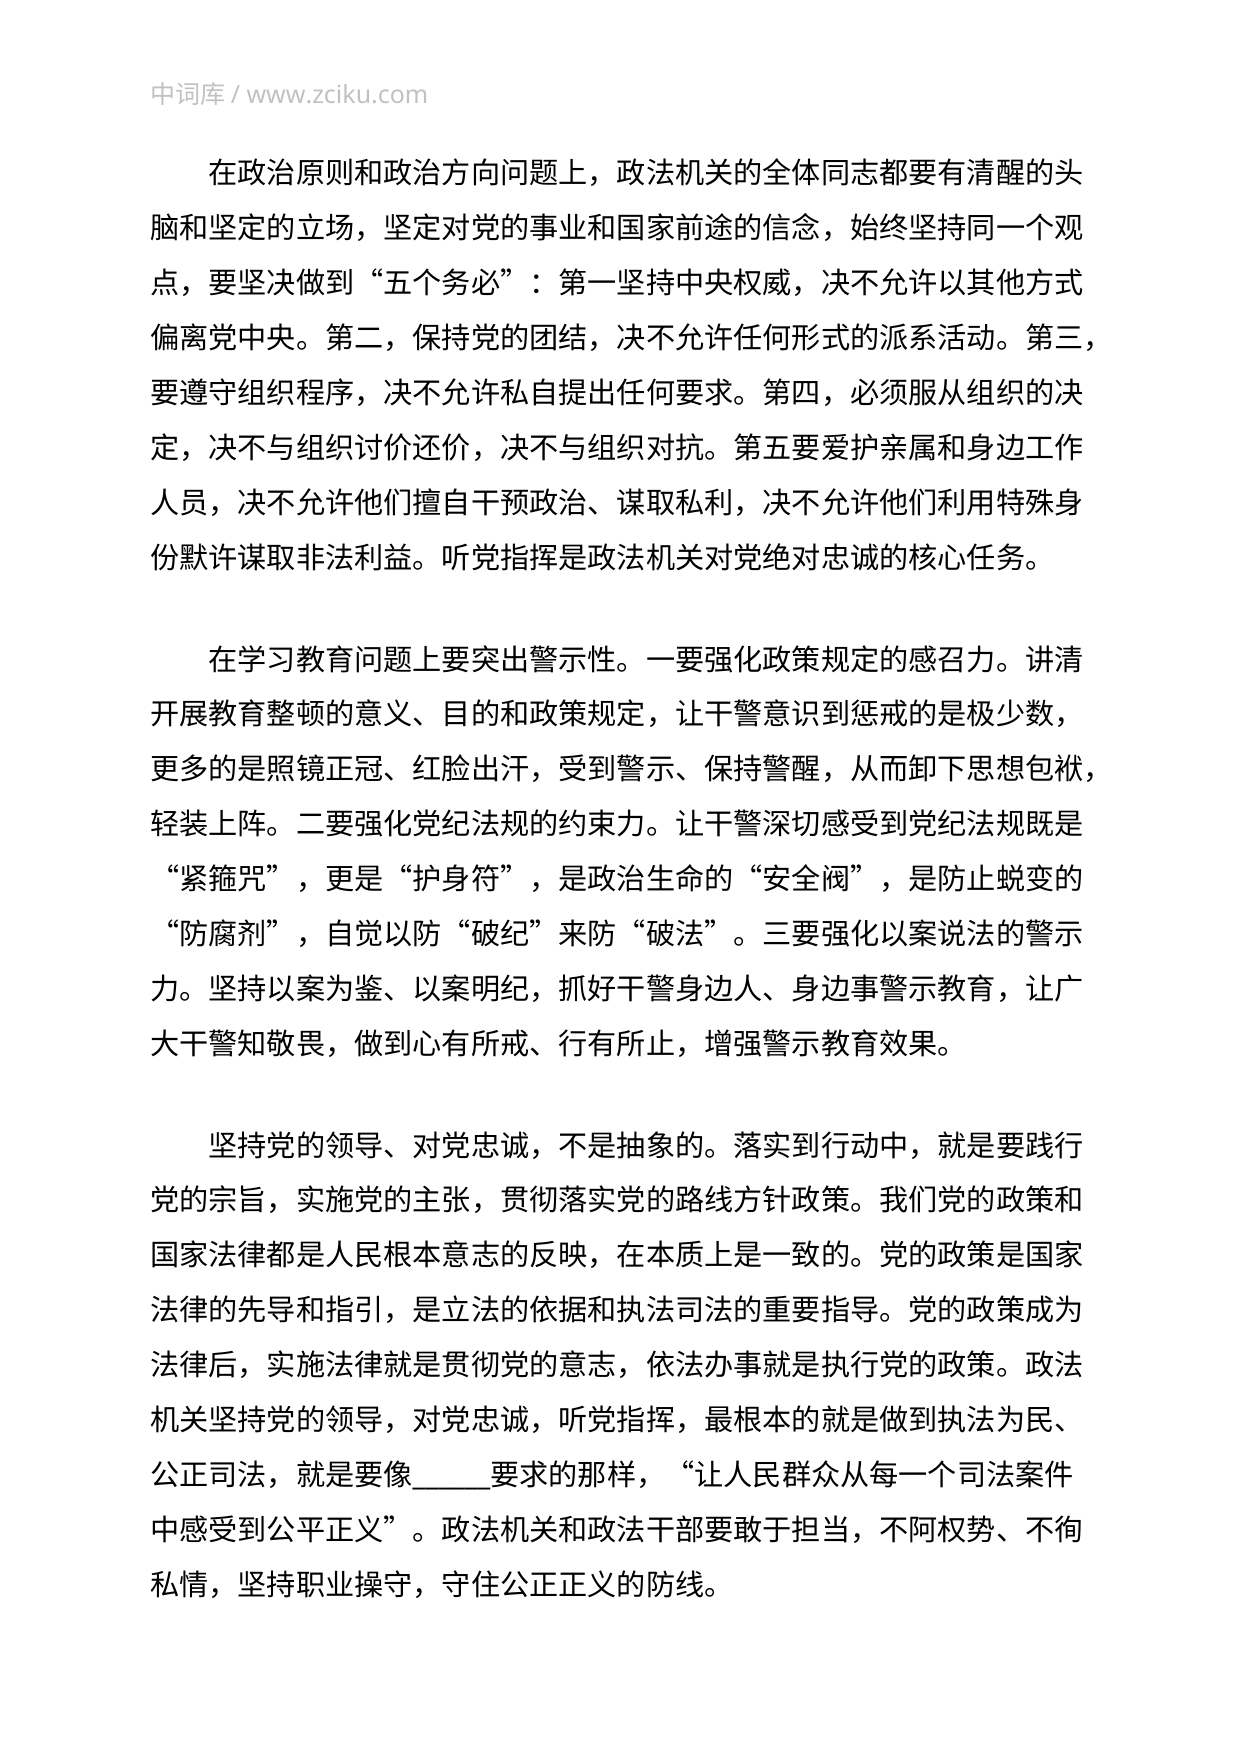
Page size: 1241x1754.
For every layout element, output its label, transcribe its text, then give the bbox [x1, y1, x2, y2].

text 在政治原则和政治方向问题上，政法机关的全体同志都要有清醒的头脑和坚定的立场，坚定对党的事业和国家前途的信念，始终坚持同一个观点，要坚决做到“五个务必”：第一坚持中央权威，决不允许以其他方式偏离党中央。第二，保持党的团结，决不允许任何形式的派系活动。第三，要遵守组织程序，决不允许私自提出任何要求。第四，必须服从组织的决定，决不与组织讨价还价，决不与组织对抗。第五要爱护亲属和身边工作人员，决不允许他们擅自干预政治、谋取私利，决不允许他们利用特殊身份默许谋取非法利益。听党指挥是政法机关对党绝对忠诚的核心任务。 [150, 150, 1090, 577]
text 坚持党的领导、对党忠诚，不是抽象的。落实到行动中，就是要践行党的宗旨，实施党的主张，贯彻落实党的路线方针政策。我们党的政策和国家法律都是人民根本意志的反映，在本质上是一致的。党的政策是国家法律的先导和指引，是立法的依据和执法司法的重要指导。党的政策成为法律后，实施法律就是贯彻党的意志，依法办事就是执行党的政策。政法机关坚持党的领导，对党忠诚，听党指挥，最根本的就是做到执法为民、公正司法，就是要像______要求的那样，“让人民群众从每一个司法案件中感受到公平正义”。政法机关和政法干部要敢于担当，不阿权势、不徇私情，坚持职业操守，守住公正正义的防线。 [150, 1122, 1090, 1604]
text 在学习教育问题上要突出警示性。一要强化政策规定的感召力。讲清开展教育整顿的意义、目的和政策规定，让干警意识到惩戒的是极少数，更多的是照镜正冠、红脸出汗，受到警示、保持警醒，从而卸下思想包袱，轻装上阵。二要强化党纪法规的约束力。让干警深切感受到党纪法规既是“紧箍咒”，更是“护身符”，是政治生命的“安全阀”，是防止蜕变的“防腐剂”，自觉以防“破纪”来防“破法”。三要强化以案说法的警示力。坚持以案为鉴、以案明纪，抓好干警身边人、身边事警示教育，让广大干警知敬畏，做到心有所戒、行有所止，增强警示教育效果。 [150, 636, 1090, 1063]
